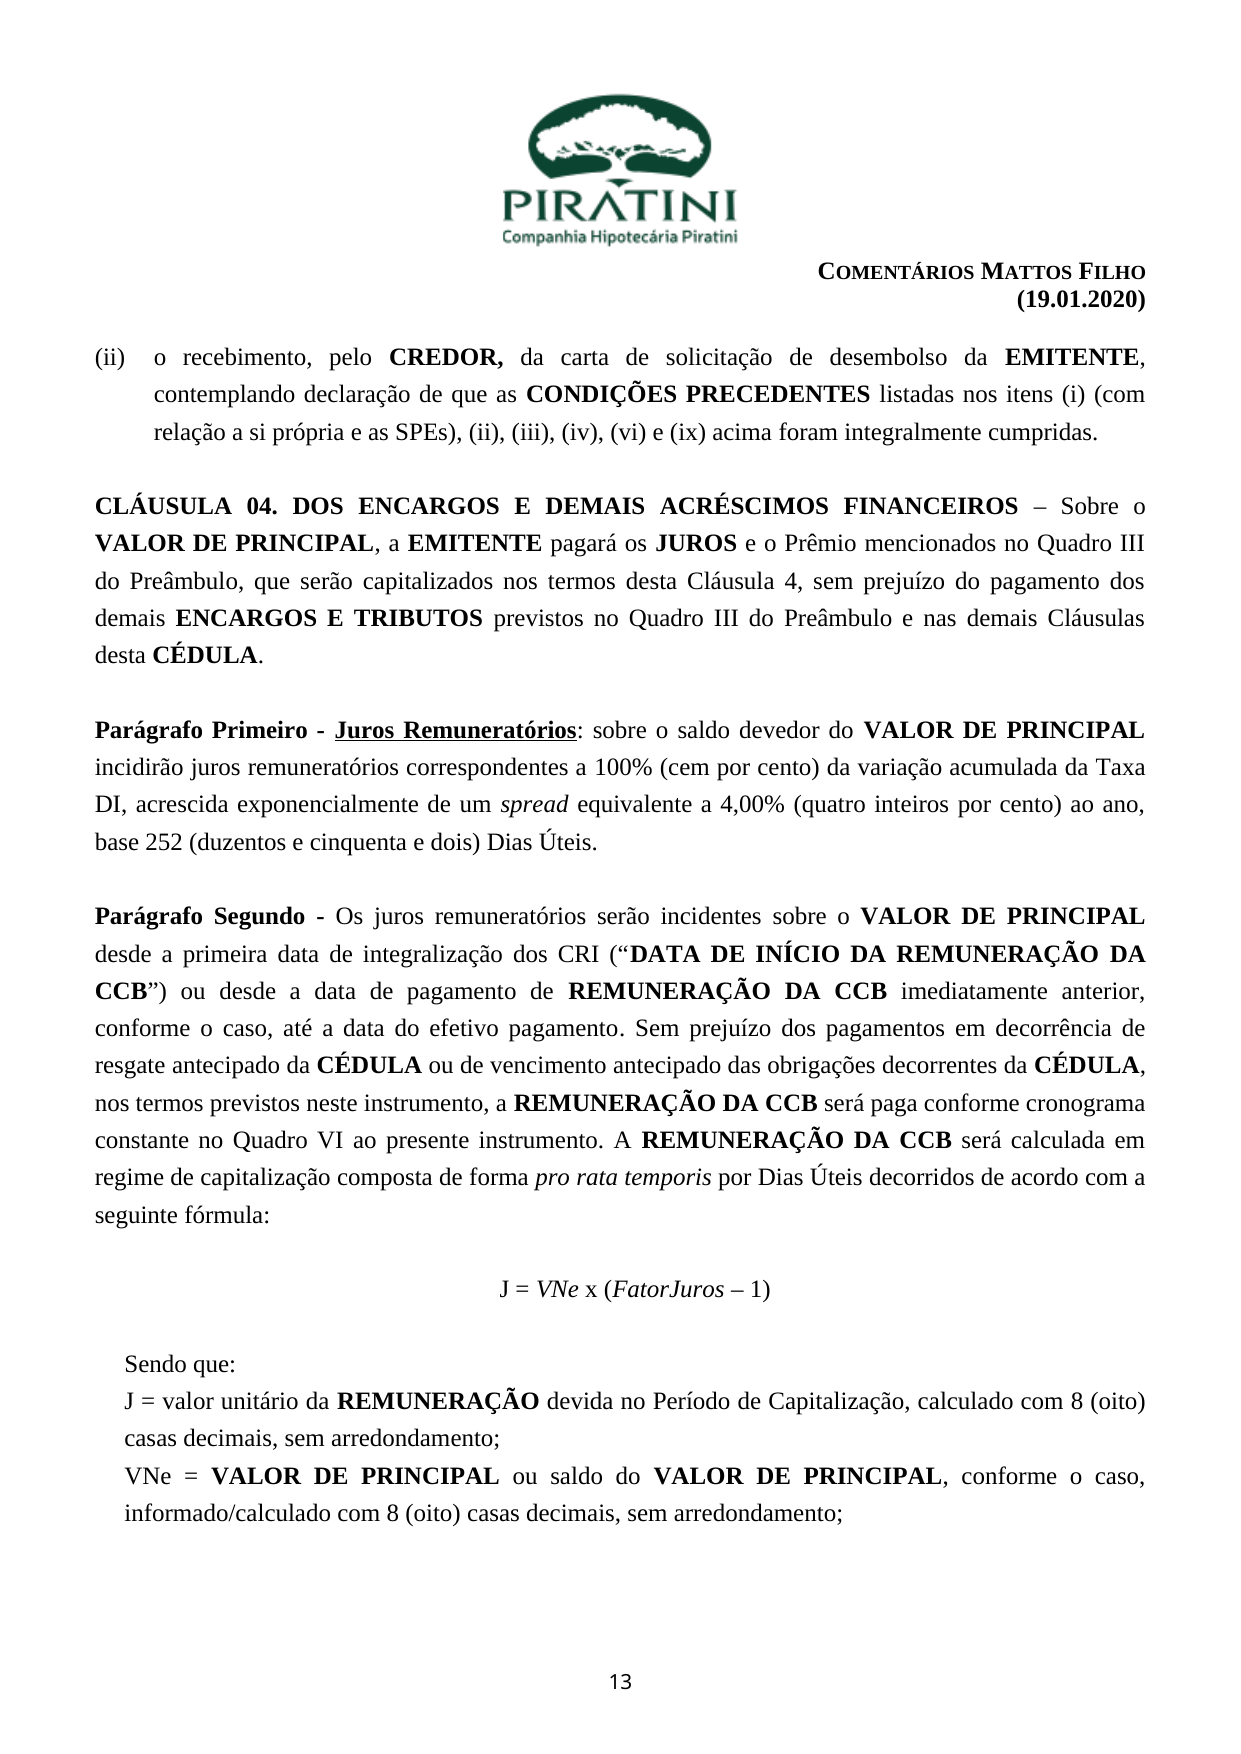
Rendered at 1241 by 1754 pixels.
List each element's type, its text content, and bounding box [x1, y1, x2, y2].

text Sendo que: [124, 1349, 1146, 1378]
text CLÁUSULA 04. DOS ENCARGOS E DEMAIS ACRÉSCIMOS FINANCEIROS – Sobre o VALOR DE PRINCIPAL, a Emitente pagará os JUROS e o Prêmio mencionados no Quadro III do Preâmbulo, que serão capitalizados nos termos desta Cláusula 4, sem prejuízo do pagamento dos demais ENCARGOS E TRIBUTOS previstos no Quadro III do Preâmbulo e nas demais Cláusulas desta CÉDULA. [94, 491, 1146, 669]
text Parágrafo Primeiro - Juros Remuneratórios: sobre o saldo devedor do VALOR DE PRINCIPAL incidirão juros remuneratórios correspondentes a 100% (cem por cento) da variação acumulada da Taxa DI, acrescida exponencialmente de um spread equivalente a 4,00% (quatro inteiros por cento) ao ano, base 252 (duzentos e cinquenta e dois) Dias Úteis. [94, 715, 1146, 856]
list o recebimento, pelo CREDOR, da carta de solicitação de desembolso da EMITENTE, contemplando declaração de que as CONDIÇÕES PRECEDENTES listadas nos itens (i) (com relação a si própria e as SPEs), (ii), (iii), (iv), (vi) e (ix) acima foram integralmente cumpridas. [94, 342, 1146, 445]
text Parágrafo Segundo - Os juros remuneratórios serão incidentes sobre o VALOR DE PRINCIPAL desde a primeira data de integralização dos CRI (“DATA DE INÍCIO DA REMUNERAÇÃO DA CCB”) ou desde a data de pagamento de REMUNERAÇÃO DA CCB imediatamente anterior, conforme o caso, até a data do efetivo pagamento. Sem prejuízo dos pagamentos em decorrência de resgate antecipado da CÉDULA ou de vencimento antecipado das obrigações decorrentes da CÉDULA, nos termos previstos neste instrumento, a REMUNERAÇÃO DA CCB será paga conforme cronograma constante no Quadro VI ao presente instrumento. A REMUNERAÇÃO DA CCB será calculada em regime de capitalização composta de forma pro rata temporis por Dias Úteis decorridos de acordo com a seguinte fórmula: [94, 901, 1146, 1228]
text VNe = VALOR DE PRINCIPAL ou saldo do VALOR DE PRINCIPAL, conforme o caso, informado/calculado com 8 (oito) casas decimais, sem arredondamento; [124, 1461, 1146, 1527]
picture [502, 88, 738, 256]
text J = valor unitário da REMUNERAÇÃO devida no Período de Capitalização, calculado com 8 (oito) casas decimais, sem arredondamento; [124, 1386, 1146, 1452]
text J = VNe x (FatorJuros – 1) [124, 1274, 1146, 1303]
